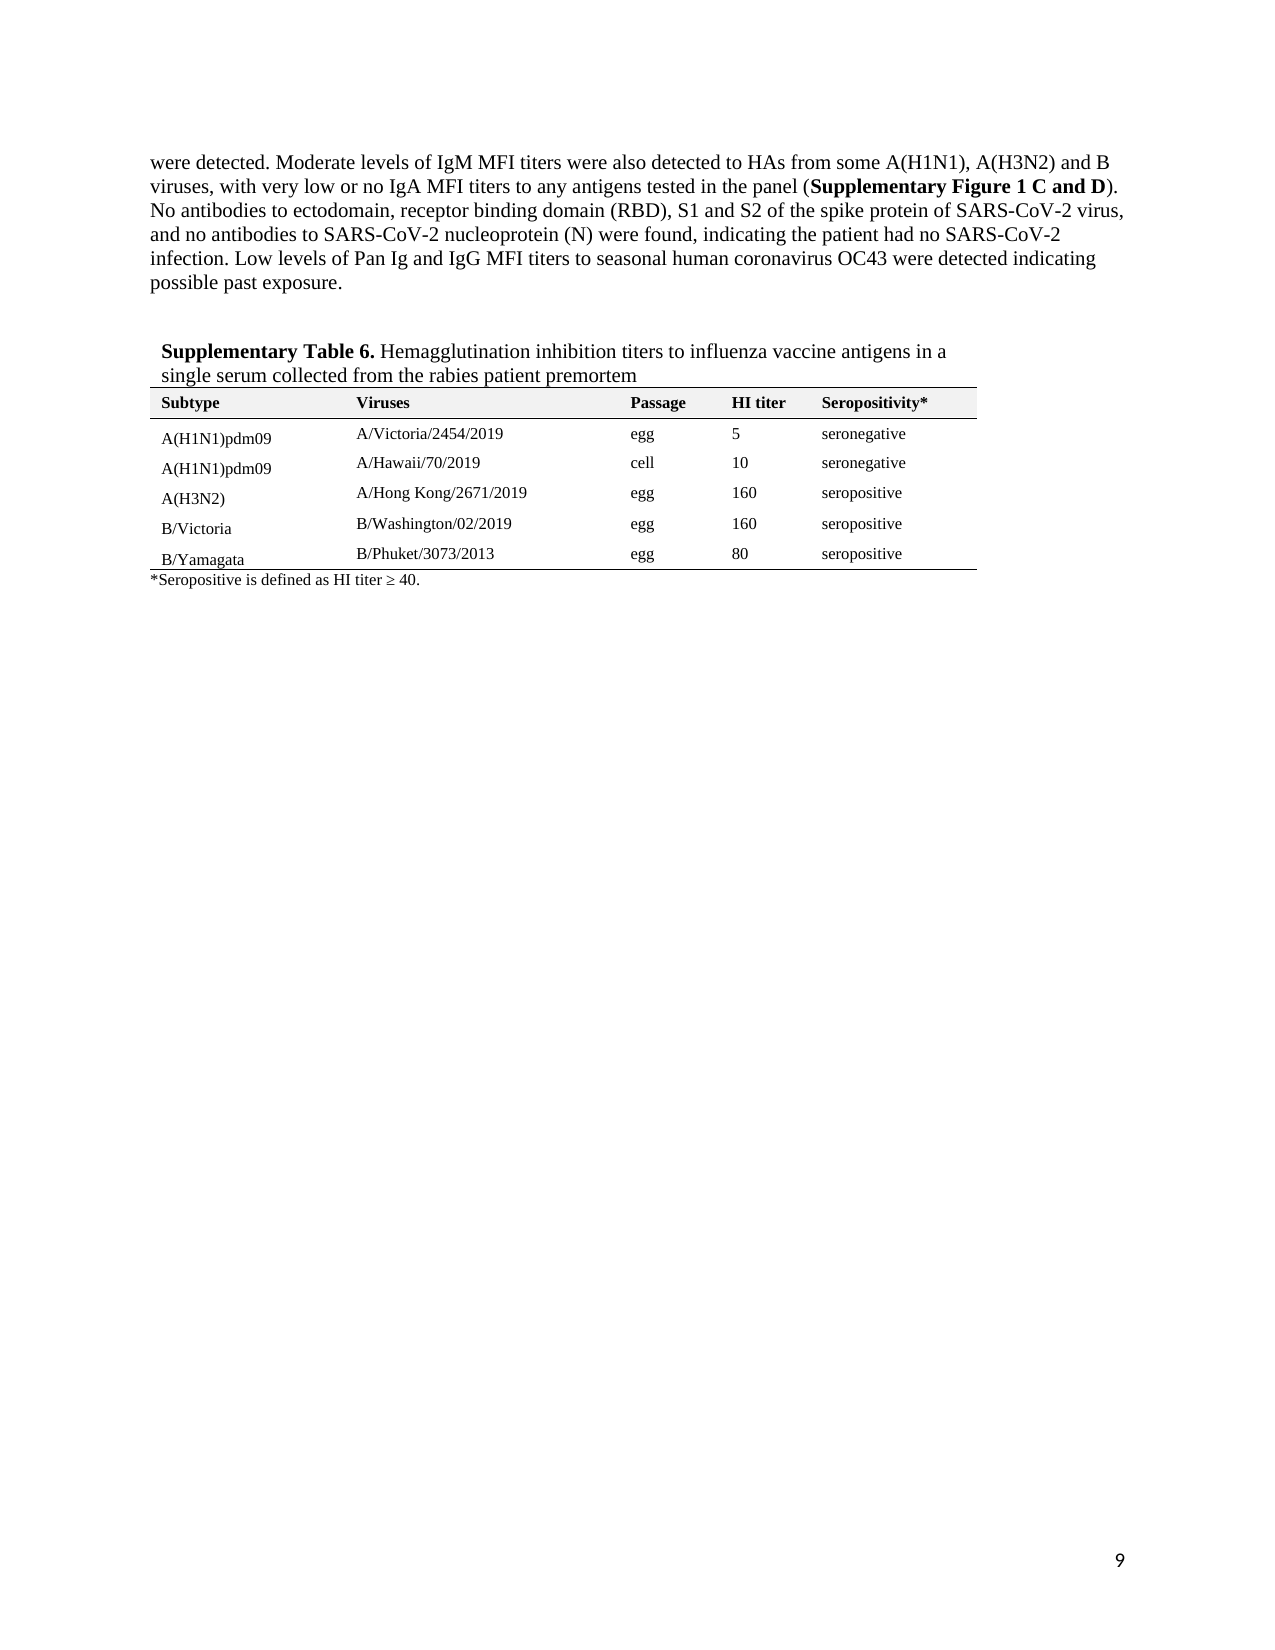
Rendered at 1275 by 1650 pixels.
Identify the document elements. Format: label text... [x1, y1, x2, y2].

table_cell cell [619, 448, 720, 478]
table_cell seronegative [810, 448, 977, 478]
table_cell 160 [720, 508, 810, 538]
table_cell Seropositivity* [810, 388, 977, 417]
table_cell A(H1N1)pdm09 [150, 448, 345, 478]
table_cell A(H3N2) [150, 478, 345, 508]
table_cell 10 [720, 448, 810, 478]
table_cell egg [619, 419, 720, 448]
table_cell egg [619, 538, 720, 568]
table_cell seropositive [810, 478, 977, 508]
table_cell B/Washington/02/2019 [345, 508, 619, 538]
table_cell 80 [720, 538, 810, 568]
table_cell Passage [619, 388, 720, 417]
table_cell 160 [720, 478, 810, 508]
table_cell Subtype [150, 388, 345, 417]
table_header Supplementary Table 6. Hemagglutination inhibition titers to influenza vaccine antigens in a single serum collected from the rabies patient premortem [150, 339, 977, 387]
table_cell HI titer [720, 388, 810, 417]
text *Seropositive is defined as HI titer ≥ 40. [150, 569, 1125, 617]
table_cell seronegative [810, 419, 977, 448]
table_cell A(H1N1)pdm09 [150, 419, 345, 448]
table_cell seropositive [810, 538, 977, 568]
table_cell A/Hawaii/70/2019 [345, 448, 619, 478]
table_cell B/Victoria [150, 508, 345, 538]
table_cell egg [619, 478, 720, 508]
table_cell A/Hong Kong/2671/2019 [345, 478, 619, 508]
table_cell 5 [720, 419, 810, 448]
table_cell Viruses [345, 388, 619, 417]
table_cell egg [619, 508, 720, 538]
table_cell seropositive [810, 508, 977, 538]
table_cell B/Yamagata [150, 538, 345, 568]
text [150, 150, 1125, 322]
table_cell A/Victoria/2454/2019 [345, 419, 619, 448]
table_cell B/Phuket/3073/2013 [345, 538, 619, 568]
